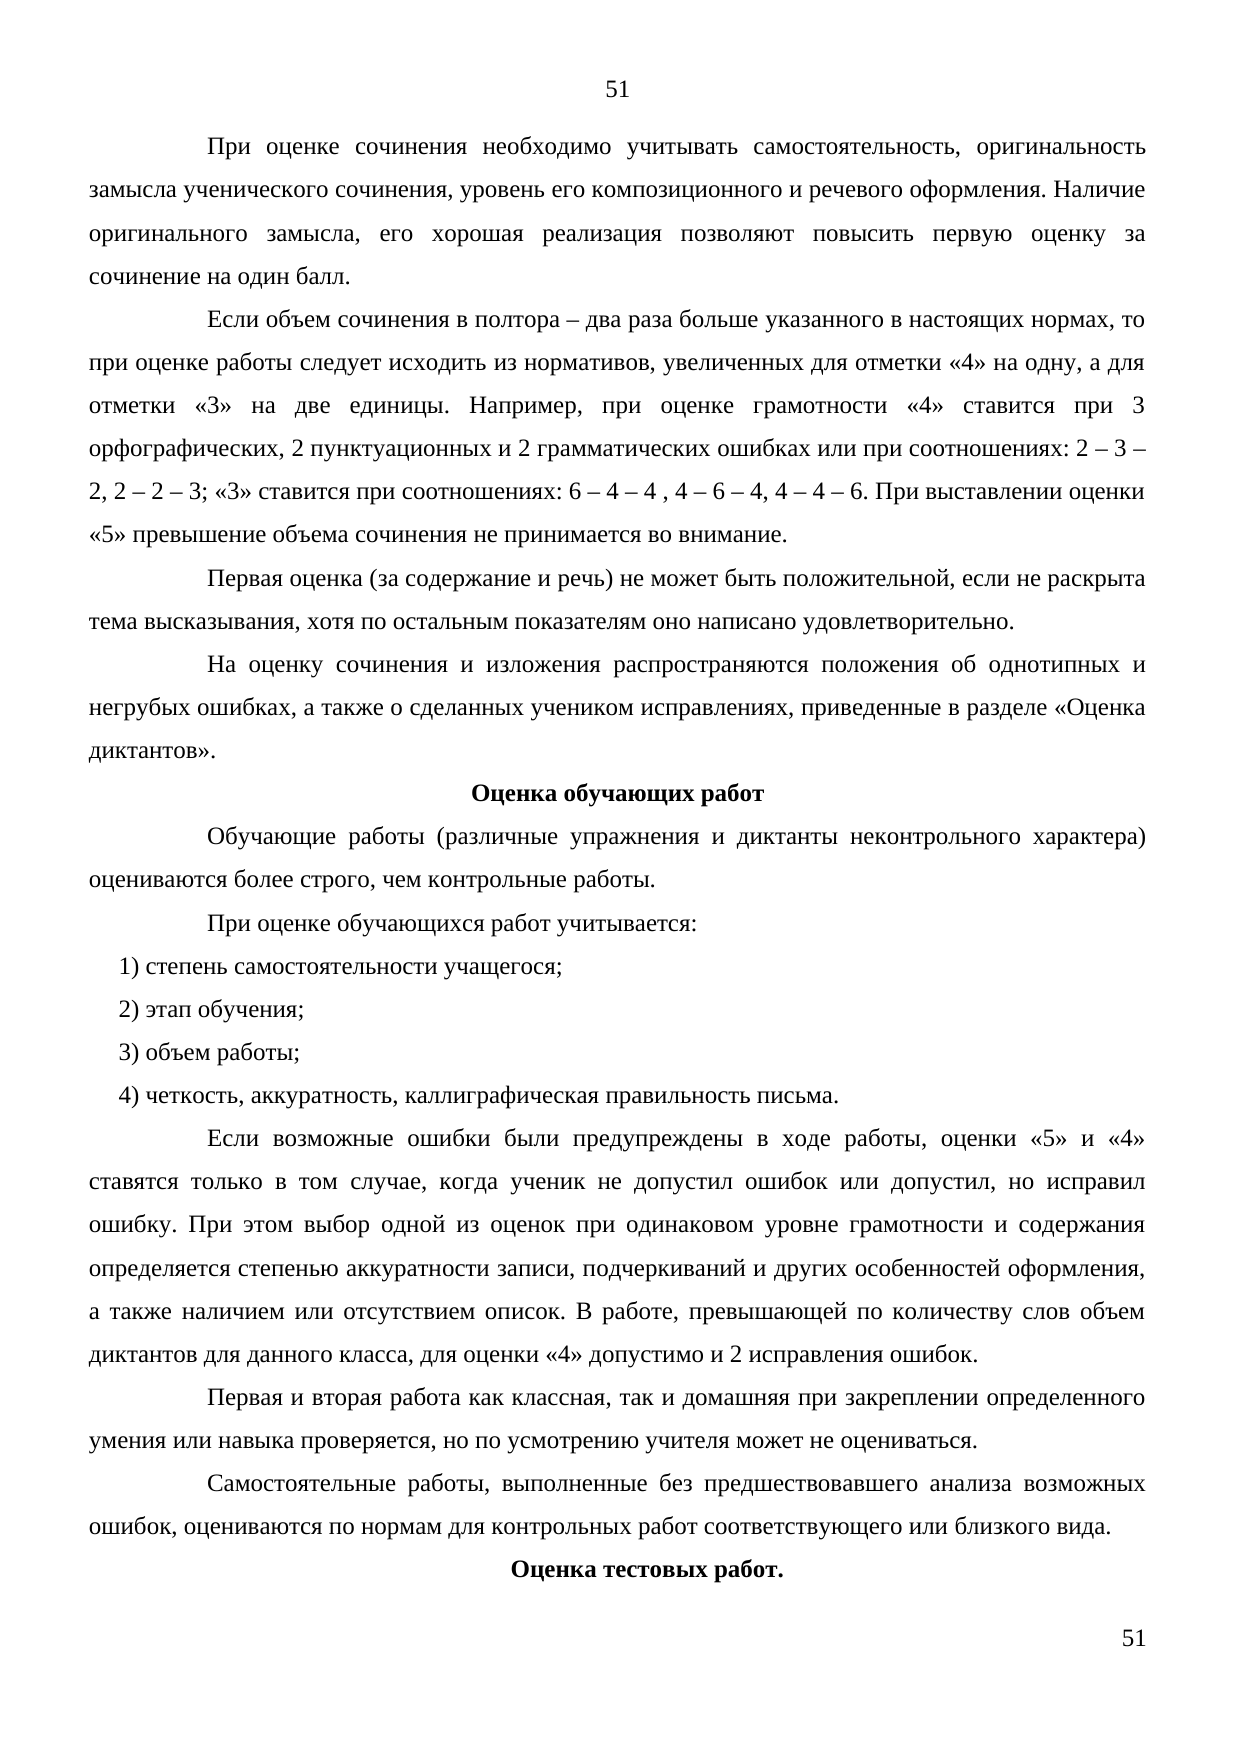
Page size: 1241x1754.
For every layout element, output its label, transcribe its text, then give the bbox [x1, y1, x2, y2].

text При оценке сочинения необходимо учитывать самостоятельность, оригинальность замысла ученического сочинения, уровень его композиционного и речевого оформления. Наличие оригинального замысла, его хорошая реализация позволяют повысить первую оценку за сочинение на один балл. [89, 131, 1147, 289]
text Самостоятельные работы, выполненные без предшествовавшего анализа возможных ошибок, оцениваются по нормам для контрольных работ соответствующего или близкого вида. [89, 1468, 1147, 1540]
text Первая и вторая работа как классная, так и домашняя при закреплении определенного умения или навыка проверяется, но по усмотрению учителя может не оцениваться. [89, 1382, 1147, 1454]
text Оценка обучающих работ [89, 778, 1147, 807]
text При оценке обучающихся работ учитывается: [89, 908, 1147, 936]
text На оценку сочинения и изложения распространяются положения об однотипных и негрубых ошибках, а также о сделанных учеником исправлениях, приведенные в разделе «Оценка диктантов». [89, 649, 1147, 764]
text 3) объем работы; [89, 1037, 1147, 1066]
text 2) этап обучения; [89, 994, 1147, 1023]
text 4) четкость, аккуратность, каллиграфическая правильность письма. [89, 1080, 1147, 1109]
text Первая оценка (за содержание и речь) не может быть положительной, если не раскрыта тема высказывания, хотя по остальным показателям оно написано удовлетворительно. [89, 563, 1147, 634]
text Если возможные ошибки были предупреждены в ходе работы, оценки «5» и «4» ставятся только в том случае, когда ученик не допустил ошибок или допустил, но исправил ошибку. При этом выбор одной из оценок при одинаковом уровне грамотности и содержания определяется степенью аккуратности записи, подчеркиваний и других особенностей оформления, а также наличием или отсутствием описок. В работе, превышающей по количеству слов объем диктантов для данного класса, для оценки «4» допустимо и 2 исправления ошибок. [89, 1123, 1147, 1368]
text Если объем сочинения в полтора – два раза больше указанного в настоящих нормах, то при оценке работы следует исходить из нормативов, увеличенных для отметки «4» на одну, а для отметки «3» на две единицы. Например, при оценке грамотности «4» ставится при 3 орфографических, 2 пунктуационных и 2 грамматических ошибках или при соотношениях: 2 – 3 – 2, 2 – 2 – 3; «3» ставится при соотношениях: 6 – 4 – 4 , 4 – 6 – 4, 4 – 4 – 6. При выставлении оценки «5» превышение объема сочинения не принимается во внимание. [89, 304, 1147, 548]
text Оценка тестовых работ. [89, 1554, 1147, 1583]
text Обучающие работы (различные упражнения и диктанты неконтрольного характера) оцениваются более строго, чем контрольные работы. [89, 821, 1147, 893]
text 1) степень самостоятельности учащегося; [89, 951, 1147, 979]
